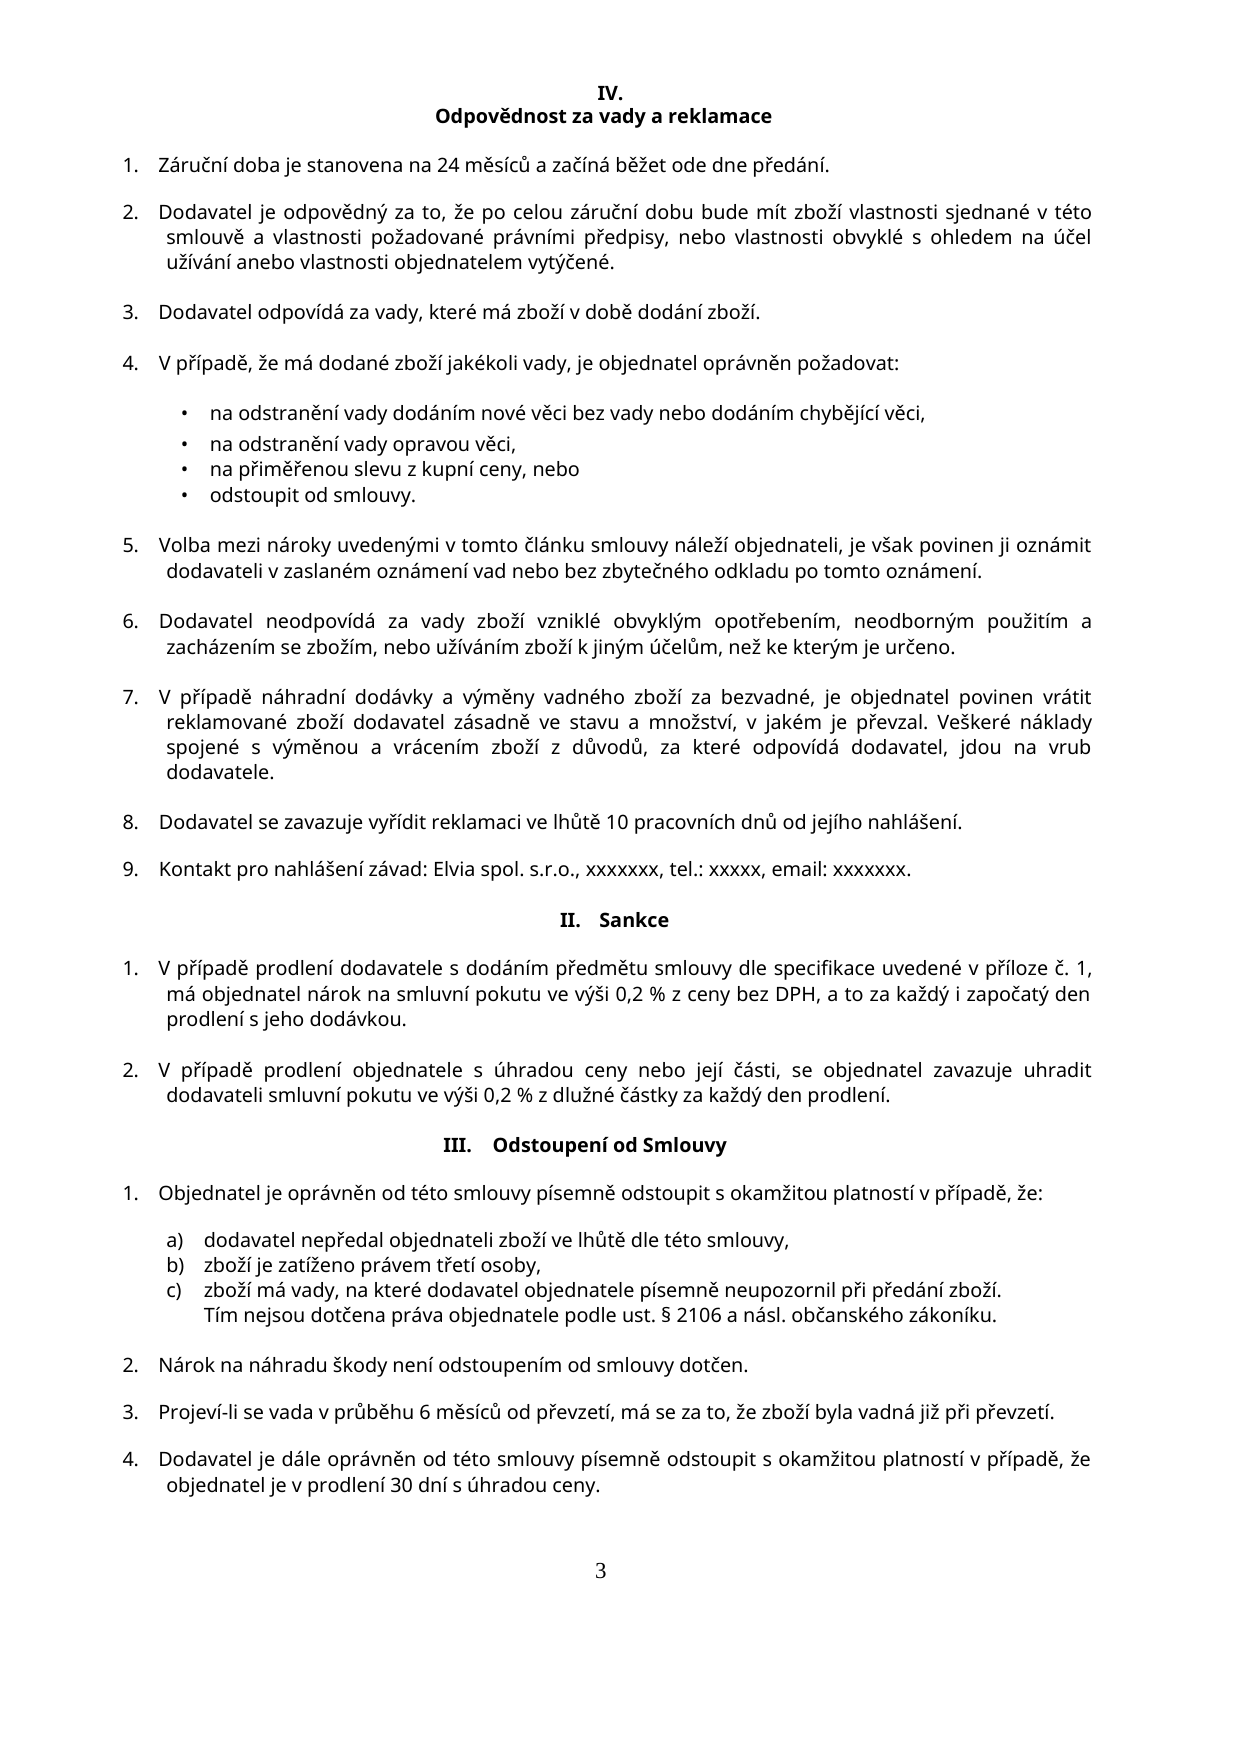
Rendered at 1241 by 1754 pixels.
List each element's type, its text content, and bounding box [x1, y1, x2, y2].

list zboží je zatíženo právem třetí osoby, [166, 1253, 1220, 1278]
list na odstranění vady dodáním nové věci bez vady nebo dodáním chybějící věci, [181, 380, 1220, 431]
list Projeví-li se vada v průběhu 6 měsíců od převzetí, má se za to, že zboží byla vadná již při převzetí. [122, 1402, 1220, 1424]
list Volba mezi nároky uvedenými v tomto článku smlouvy náleží objednateli, je však povinen ji oznámit dodavateli v zaslaném oznámení vad nebo bez zbytečného odkladu po tomto oznámení. [122, 532, 1093, 583]
list dodavatel nepředal objednateli zboží ve lhůtě dle této smlouvy, [166, 1228, 1220, 1253]
list odstoupit od smlouvy. [181, 482, 1220, 507]
list V případě, že má dodané zboží jakékoli vady, je objednatel oprávněn požadovat: [122, 329, 1220, 380]
list V případě prodlení objednatele s úhradou ceny nebo její části, se objednatel zavazuje uhradit dodavateli smluvní pokutu ve výši 0,2 % z dlužné částky za každý den prodlení. [122, 1057, 1093, 1107]
list Záruční doba je stanovena na 24 měsíců a začíná běžet ode dne předání. [122, 155, 1220, 177]
list Nárok na náhradu škody není odstoupením od smlouvy dotčen. [122, 1355, 1220, 1377]
list Dodavatel odpovídá za vady, které má zboží v době dodání zboží. [122, 279, 1220, 329]
list Dodavatel se zavazuje vyřídit reklamaci ve lhůtě 10 pracovních dnů od jejího nahlášení. [122, 812, 1220, 834]
subtitle Odstoupení od Smlouvy [443, 1133, 1220, 1157]
list na odstranění vady opravou věci, [181, 431, 1220, 456]
subtitle IV. [597, 82, 1220, 105]
list Dodavatel je dále oprávněn od této smlouvy písemně odstoupit s okamžitou platností v případě, že objednatel je v prodlení 30 dní s úhradou ceny. [122, 1446, 1093, 1497]
list Kontakt pro nahlášení závad: Elvia spol. s.r.o., xxxxxxx, tel.: xxxxx, email: xxxxxxx. [122, 856, 1093, 882]
list Dodavatel neodpovídá za vady zboží vzniklé obvyklým opotřebením, neodborným použitím a zacházením se zbožím, nebo užíváním zboží k jiným účelům, než ke kterým je určeno. [122, 608, 1093, 659]
list Objednatel je oprávněn od této smlouvy písemně odstoupit s okamžitou platností v případě, že: [122, 1183, 1220, 1205]
list V případě prodlení dodavatele s dodáním předmětu smlouvy dle specifikace uvedené v příloze č. 1, má objednatel nárok na smluvní pokutu ve výši 0,2 % z ceny bez DPH, a to za každý i započatý den prodlení s jeho dodávkou. [122, 955, 1093, 1032]
list na přiměřenou slevu z kupní ceny, nebo [181, 456, 1220, 482]
list zboží má vady, na které dodavatel objednatele písemně neupozornil při předání zboží. Tím nejsou dotčena práva objednatele podle ust. § 2106 a násl. občanského zákoníku. [166, 1278, 1033, 1328]
list V případě náhradní dodávky a výměny vadného zboží za bezvadné, je objednatel povinen vrátit reklamované zboží dodavatel zásadně ve stavu a množství, v jakém je převzal. Veškeré náklady spojené s výměnou a vrácením zboží z důvodů, za které odpovídá dodavatel, jdou na vrub dodavatele. [122, 685, 1093, 785]
list Dodavatel je odpovědný za to, že po celou záruční dobu bude mít zboží vlastnosti sjednané v této smlouvě a vlastnosti požadované právními předpisy, nebo vlastnosti obvyklé s ohledem na účel užívání anebo vlastnosti objednatelem vytýčené. [122, 199, 1093, 274]
subtitle Sankce [560, 909, 1220, 932]
subtitle Odpovědnost za vady a reklamace [435, 105, 1220, 129]
